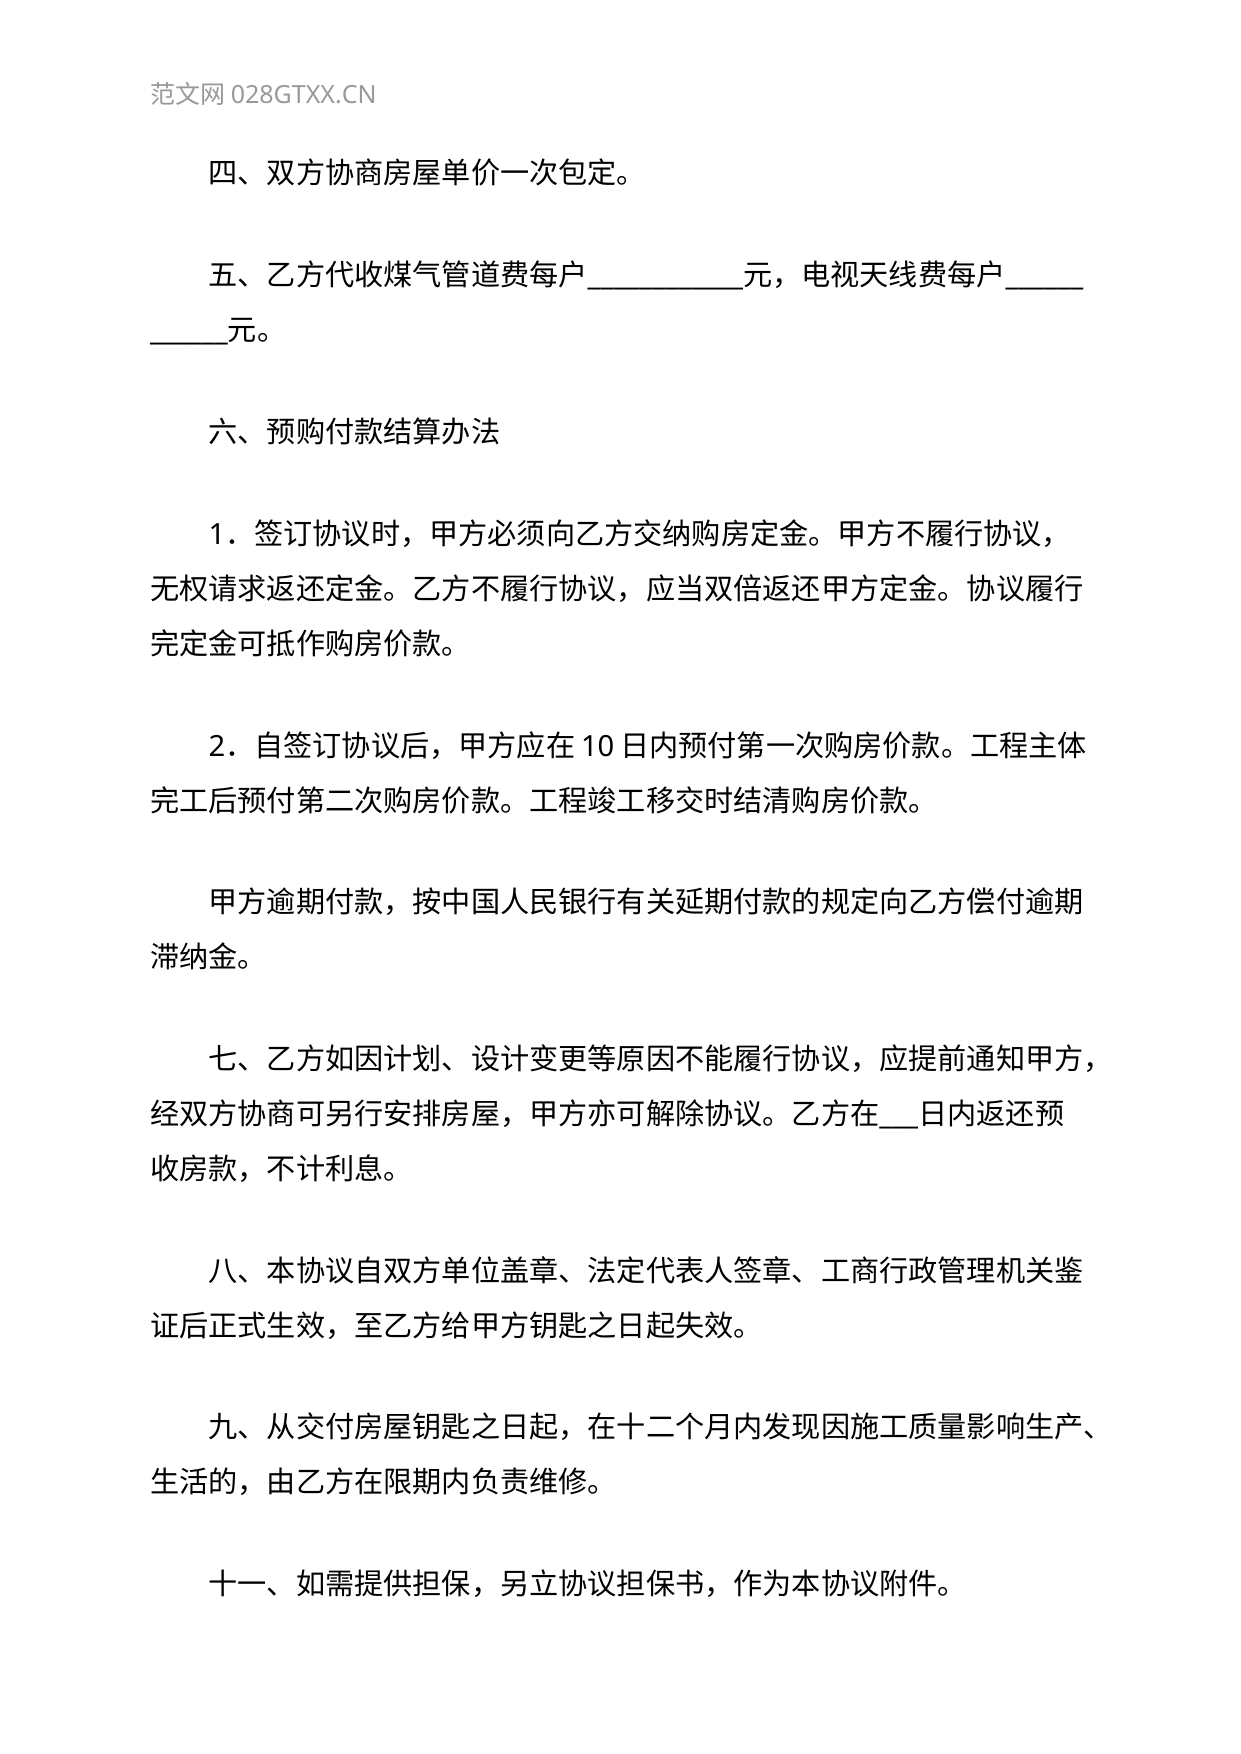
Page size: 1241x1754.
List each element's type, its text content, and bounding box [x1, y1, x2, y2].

text 六、预购付款结算办法 [150, 409, 1090, 451]
text 十一、如需提供担保，另立协议担保书，作为本协议附件。 [150, 1561, 1090, 1603]
text 九、从交付房屋钥匙之日起，在十二个月内发现因施工质量影响生产、生活的，由乙方在限期内负责维修。 [150, 1404, 1090, 1501]
text 五、乙方代收煤气管道费每户____________元，电视天线费每户____________元。 [150, 252, 1090, 349]
text 七、乙方如因计划、设计变更等原因不能履行协议，应提前通知甲方，经双方协商可另行安排房屋，甲方亦可解除协议。乙方在___日内返还预收房款，不计利息。 [150, 1036, 1090, 1188]
text 1．签订协议时，甲方必须向乙方交纳购房定金。甲方不履行协议，无权请求返还定金。乙方不履行协议，应当双倍返还甲方定金。协议履行完定金可抵作购房价款。 [150, 511, 1090, 663]
text 2．自签订协议后，甲方应在10日内预付第一次购房价款。工程主体完工后预付第二次购房价款。工程竣工移交时结清购房价款。 [150, 722, 1090, 819]
text 甲方逾期付款，按中国人民银行有关延期付款的规定向乙方偿付逾期滞纳金。 [150, 879, 1090, 976]
text 四、双方协商房屋单价一次包定。 [150, 150, 1090, 192]
text 八、本协议自双方单位盖章、法定代表人签章、工商行政管理机关鉴证后正式生效，至乙方给甲方钥匙之日起失效。 [150, 1247, 1090, 1344]
